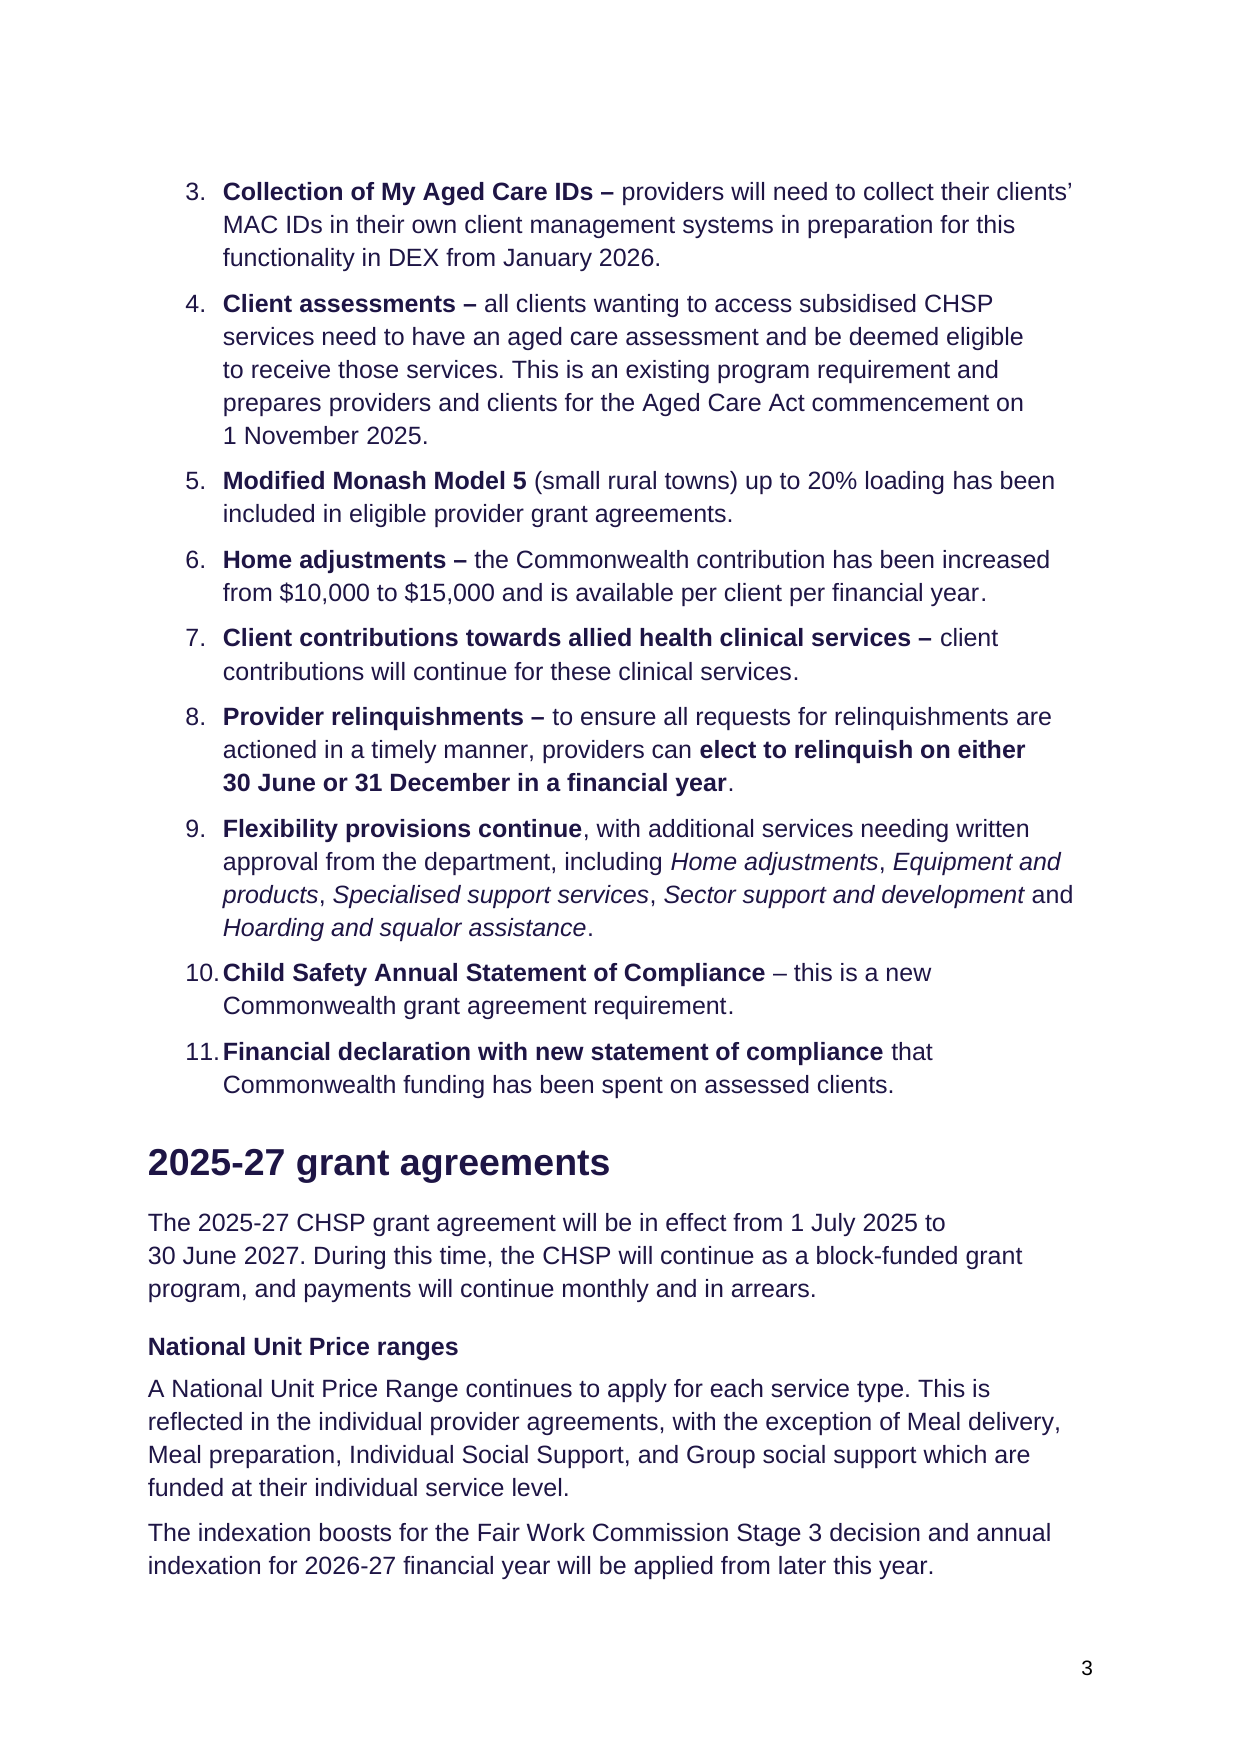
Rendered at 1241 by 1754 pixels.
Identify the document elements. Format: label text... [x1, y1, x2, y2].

list Flexibility provisions continue, with additional services needing written approval from the department, including Home adjustments, Equipment and products, Specialised support services, Sector support and development and Hoarding and squalor assistance. [185, 813, 1092, 941]
subtitle 2025-27 grant agreements [148, 1140, 1092, 1183]
list Client assessments – all clients wanting to access subsidised CHSP services need to have an aged care assessment and be deemed eligible to receive those services. This is an existing program requirement and prepares providers and clients for the Aged Care Act commencement on 1 November 2025. [185, 289, 1092, 449]
list Financial declaration with new statement of compliance that Commonwealth funding has been spent on assessed clients. [185, 1037, 1092, 1098]
list Client contributions towards allied health clinical services – client contributions will continue for these clinical services. [185, 623, 1092, 685]
list Collection of My Aged Care IDs – providers will need to collect their clients’ MAC IDs in their own client management systems in preparation for this functionality in DEX from January 2026. [185, 177, 1092, 272]
text The 2025-27 CHSP grant agreement will be in effect from 1 July 2025 to 30 June 2027. During this time, the CHSP will continue as a block-funded grant program, and payments will continue monthly and in arrears. [148, 1208, 1092, 1303]
list Modified Monash Model 5 (small rural towns) up to 20% loading has been included in eligible provider grant agreements. [185, 466, 1092, 528]
text The indexation boosts for the Fair Work Commission Stage 3 decision and annual indexation for 2026-27 financial year will be applied from later this year. [148, 1518, 1092, 1580]
list Provider relinquishments – to ensure all requests for relinquishments are actioned in a timely manner, providers can elect to relinquish on either 30 June or 31 December in a financial year. [185, 702, 1092, 797]
text A National Unit Price Range continues to apply for each service type. This is reflected in the individual provider agreements, with the exception of Meal delivery, Meal preparation, Individual Social Support, and Group social support which are funded at their individual service level. [148, 1374, 1092, 1501]
list Child Safety Annual Statement of Compliance – this is a new Commonwealth grant agreement requirement. [185, 958, 1092, 1020]
list Home adjustments – the Commonwealth contribution has been increased from $10,000 to $15,000 and is available per client per financial year. [185, 545, 1092, 607]
subtitle National Unit Price ranges [148, 1332, 1092, 1361]
